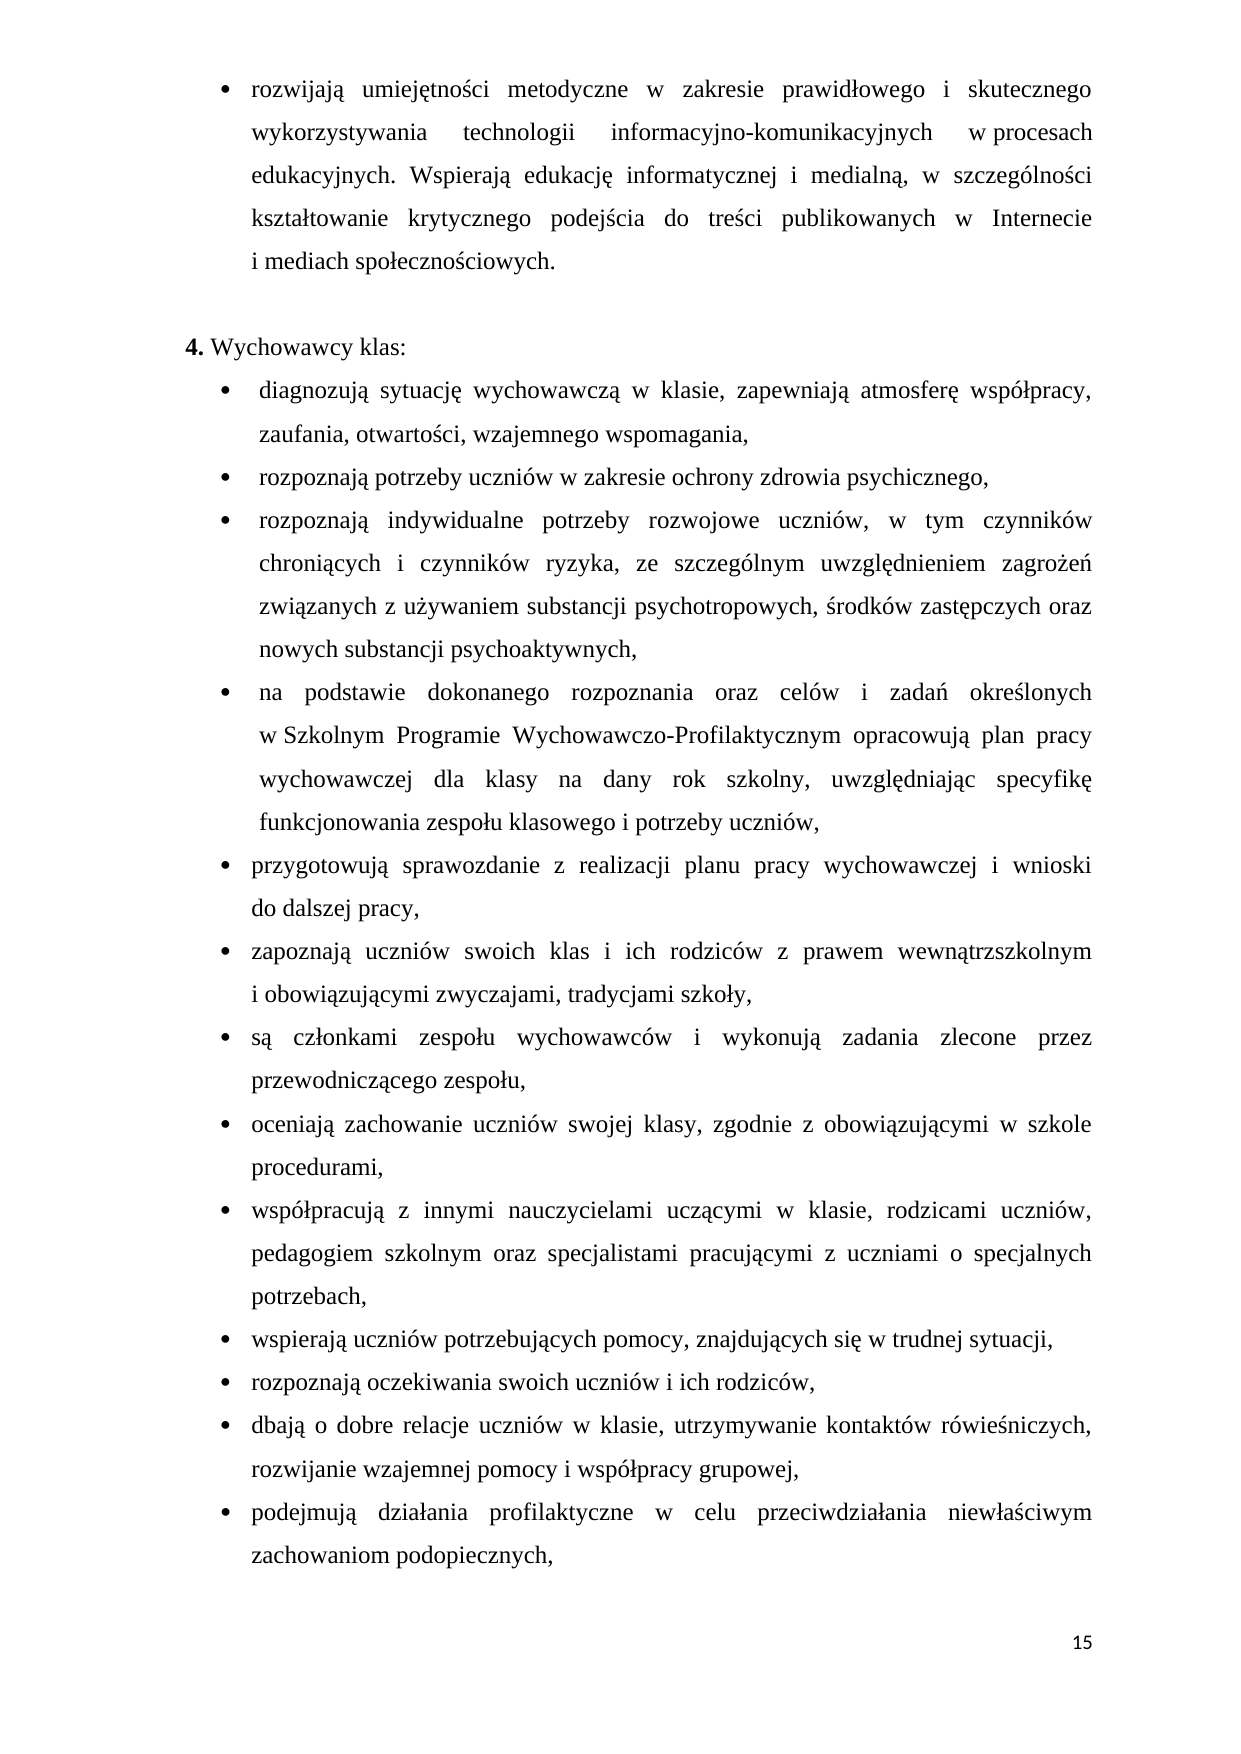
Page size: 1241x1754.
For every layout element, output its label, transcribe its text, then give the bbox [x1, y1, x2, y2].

list rozwijają umiejętności metodyczne w zakresie prawidłowego i skutecznego wykorzystywania technologii informacyjno-komunikacyjnych w procesach edukacyjnych. Wspierają edukację informatycznej i medialną, w szczególności kształtowanie krytycznego podejścia do treści publikowanych w Internecie i mediach społecznościowych. [221, 74, 1093, 275]
list rozpoznają oczekiwania swoich uczniów i ich rodziców, [221, 1367, 1093, 1396]
list oceniają zachowanie uczniów swojej klasy, zgodnie z obowiązującymi w szkole procedurami, [221, 1109, 1093, 1181]
list podejmują działania profilaktyczne w celu przeciwdziałania niewłaściwym zachowaniom podopiecznych, [222, 1497, 1093, 1569]
list wspierają uczniów potrzebujących pomocy, znajdujących się w trudnej sytuacji, [221, 1324, 1093, 1353]
list 4. Wychowawcy klas: [185, 332, 1093, 361]
list rozpoznają potrzeby uczniów w zakresie ochrony zdrowia psychicznego, [221, 462, 1093, 491]
list dbają o dobre relacje uczniów w klasie, utrzymywanie kontaktów rówieśniczych, rozwijanie wzajemnej pomocy i współpracy grupowej, [221, 1411, 1093, 1482]
list diagnozują sytuację wychowawczą w klasie, zapewniają atmosferę współpracy, zaufania, otwartości, wzajemnego wspomagania, [221, 376, 1093, 447]
list przygotowują sprawozdanie z realizacji planu pracy wychowawczej i wnioski do dalszej pracy, [221, 850, 1093, 922]
list współpracują z innymi nauczycielami uczącymi w klasie, rodzicami uczniów, pedagogiem szkolnym oraz specjalistami pracującymi z uczniami o specjalnych potrzebach, [221, 1195, 1093, 1310]
list zapoznają uczniów swoich klas i ich rodziców z prawem wewnątrzszkolnym i obowiązującymi zwyczajami, tradycjami szkoły, [221, 936, 1093, 1008]
list rozpoznają indywidualne potrzeby rozwojowe uczniów, w tym czynników chroniących i czynników ryzyka, ze szczególnym uwzględnieniem zagrożeń związanych z używaniem substancji psychotropowych, środków zastępczych oraz nowych substancji psychoaktywnych, [221, 505, 1093, 663]
list są członkami zespołu wychowawców i wykonują zadania zlecone przez przewodniczącego zespołu, [221, 1022, 1093, 1094]
list na podstawie dokonanego rozpoznania oraz celów i zadań określonych w Szkolnym Programie Wychowawczo-Profilaktycznym opracowują plan pracy wychowawczej dla klasy na dany rok szkolny, uwzględniając specyfikę funkcjonowania zespołu klasowego i potrzeby uczniów, [221, 677, 1093, 836]
